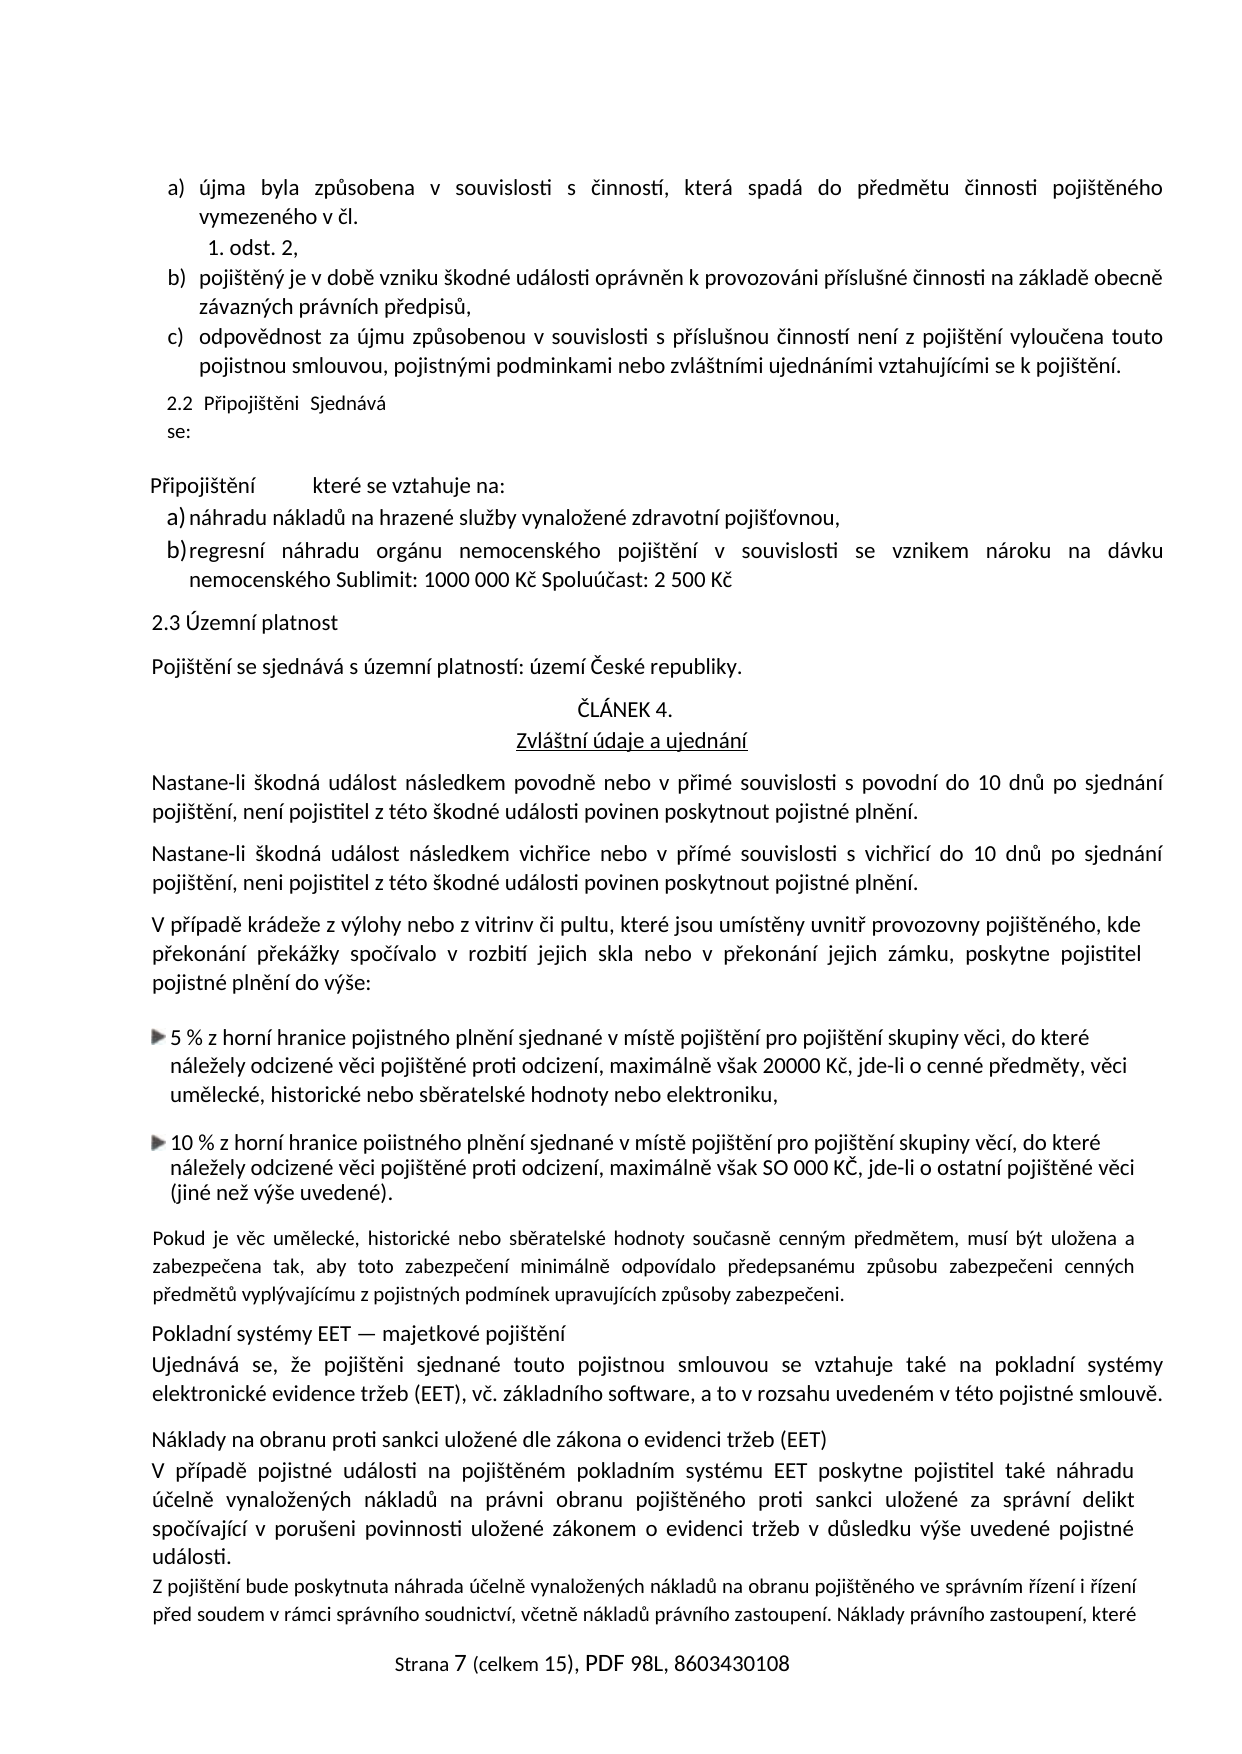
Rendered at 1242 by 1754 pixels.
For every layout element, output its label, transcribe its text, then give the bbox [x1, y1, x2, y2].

list pojištěný je v době vzniku škodné události oprávněn k provozováni příslušné činnosti na základě obecně závazných právních předpisů, [167, 263, 1165, 320]
text 1. odst. 2, [207, 233, 1165, 261]
list odpovědnost za újmu způsobenou v souvislosti s příslušnou činností není z pojištění vyloučena touto pojistnou smlouvou, pojistnými podminkami nebo zvláštními ujednáními vztahujícími se k pojištění. [167, 322, 1165, 379]
text Náklady na obranu proti sankci uložené dle zákona o evidenci tržeb (EET) [151, 1426, 1165, 1454]
text Ujednává se, že pojištěni sjednané touto pojistnou smlouvou se vztahuje také na pokladní systémy elektronické evidence tržeb (EET), vč. základního software, a to v rozsahu uvedeném v této pojistné smlouvě. [151, 1350, 1165, 1407]
text V případě pojistné události na pojištěném pokladním systému EET poskytne pojistitel také náhradu účelně vynaložených nákladů na právni obranu pojištěného proti sankci uložené za správní delikt spočívající v porušeni povinnosti uložené zákonem o evidenci tržeb v důsledku výše uvedené pojistné události. [151, 1456, 1136, 1571]
subtitle Zvláštní údaje a ujednání [150, 726, 1113, 754]
list náhradu nákladů na hrazené služby vynaložené zdravotní pojišťovnou, [166, 501, 1165, 532]
text ČLÁNEK 4. [150, 696, 1101, 724]
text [152, 1573, 1138, 1626]
text V případě krádeže z výlohy nebo z vitrinv či pultu, které jsou umístěny uvnitř provozovny pojištěného, kde překonání překážky spočívalo v rozbití jejich skla nebo v překonání jejich zámku, poskytne pojistitel pojistné plnění do výše: [151, 910, 1143, 996]
text Nastane-li škodná událost následkem vichřice nebo v přímé souvislosti s vichřicí do 10 dnů po sjednání pojištění, neni pojistitel z této škodné události povinen poskytnout pojistné plnění. [151, 839, 1165, 896]
text 2.2 Připojištěni Sjednává se: [166, 391, 386, 444]
text Pojištění se sjednává s územní platností: území České republiky. [151, 652, 1165, 680]
text Pokladní systémy EET — majetkové pojištění [151, 1319, 1165, 1348]
picture [151, 1134, 166, 1151]
text 2.3 Územní platnost [151, 608, 1165, 636]
list 5 % z horní hranice pojistného plnění sjednané v místě pojištění pro pojištění skupiny věci, do které náležely odcizené věci pojištěné proti odcizení, maximálně však 20000 Kč, jde-li o cenné předměty, věci umělecké, historické nebo sběratelské hodnoty nebo elektroniku, [150, 1023, 1154, 1108]
list 10 % z horní hranice poiistného plnění sjednané v místě pojištění pro pojištění skupiny věcí, do které náležely odcizené věci pojištěné proti odcizení, maximálně však SO 000 KČ, jde-li o ostatní pojištěné věci (jiné než výše uvedené). [150, 1131, 1154, 1206]
picture [151, 1028, 166, 1045]
text Připojištění které se vztahuje na: [150, 471, 1166, 499]
text Pokud je věc umělecké, historické nebo sběratelské hodnoty současně cenným předmětem, musí být uložena a zabezpečena tak, aby toto zabezpečení minimálně odpovídalo předepsanému způsobu zabezpečeni cenných předmětů vyplývajícímu z pojistných podmínek upravujících způsoby zabezpečeni. [152, 1225, 1137, 1306]
list újma byla způsobena v souvislosti s činností, která spadá do předmětu činnosti pojištěného vymezeného v čl. [167, 173, 1165, 230]
text Nastane-li škodná událost následkem povodně nebo v přimé souvislosti s povodní do 10 dnů po sjednání pojištění, není pojistitel z této škodné události povinen poskytnout pojistné plnění. [151, 768, 1165, 825]
list regresní náhradu orgánu nemocenského pojištění v souvislosti se vznikem nároku na dávku nemocenského Sublimit: 1000 000 Kč Spoluúčast: 2 500 Kč [166, 534, 1165, 593]
